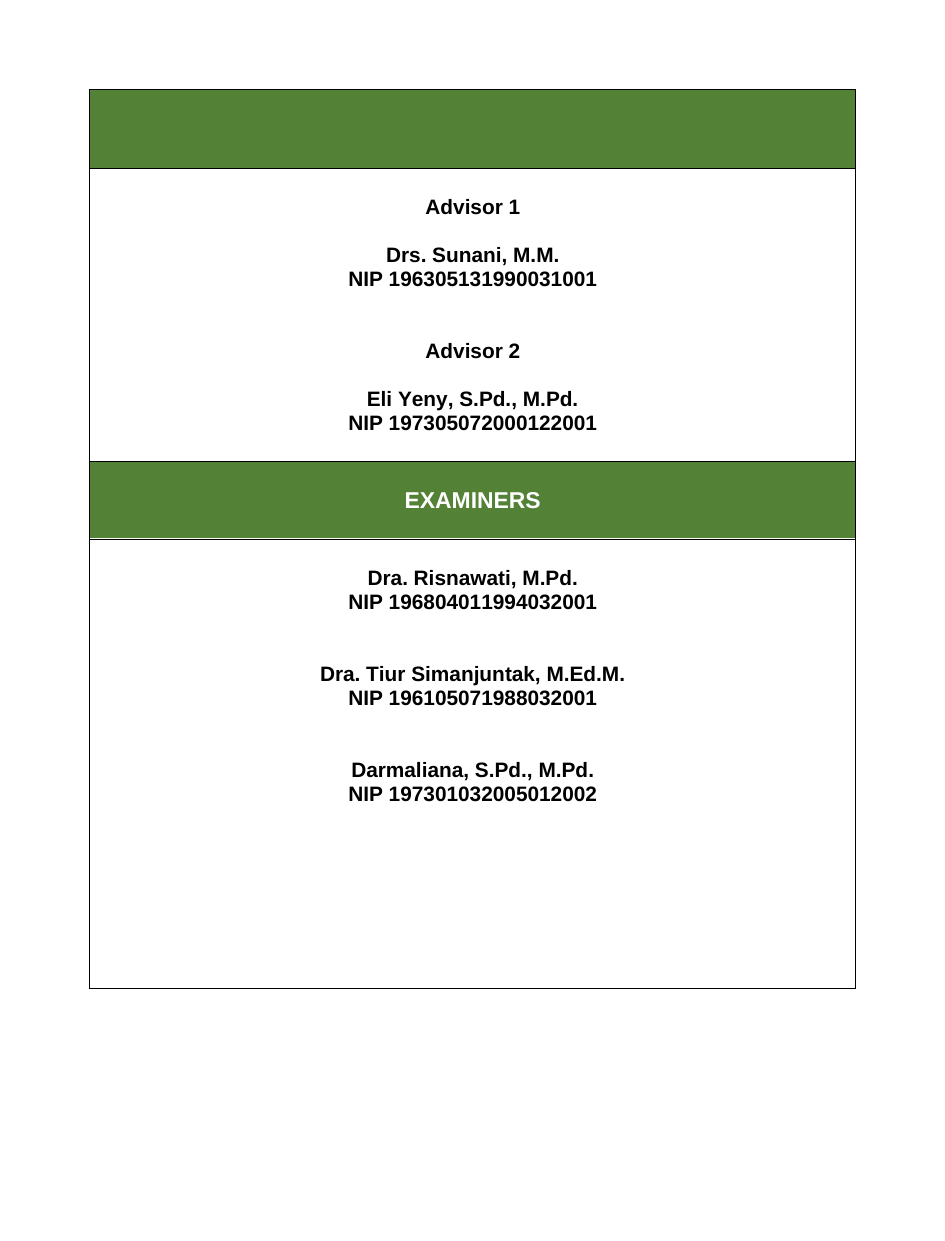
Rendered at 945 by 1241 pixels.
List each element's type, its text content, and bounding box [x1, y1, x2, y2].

table_header ADVISORS [90, 90, 855, 168]
table_cell EXAMINERS [90, 462, 855, 538]
table_cell Dra. Risnawati, M.Pd. NIP 196804011994032001 Dra. Tiur Simanjuntak, M.Ed.M. NIP 196105071988032001 Darmaliana, S.Pd., M.Pd. NIP 197301032005012002 [90, 540, 855, 987]
table_cell Advisor 1 Drs. Sunani, M.M. NIP 196305131990031001 Advisor 2 Eli Yeny, S.Pd., M.Pd. NIP 197305072000122001 [90, 169, 855, 461]
